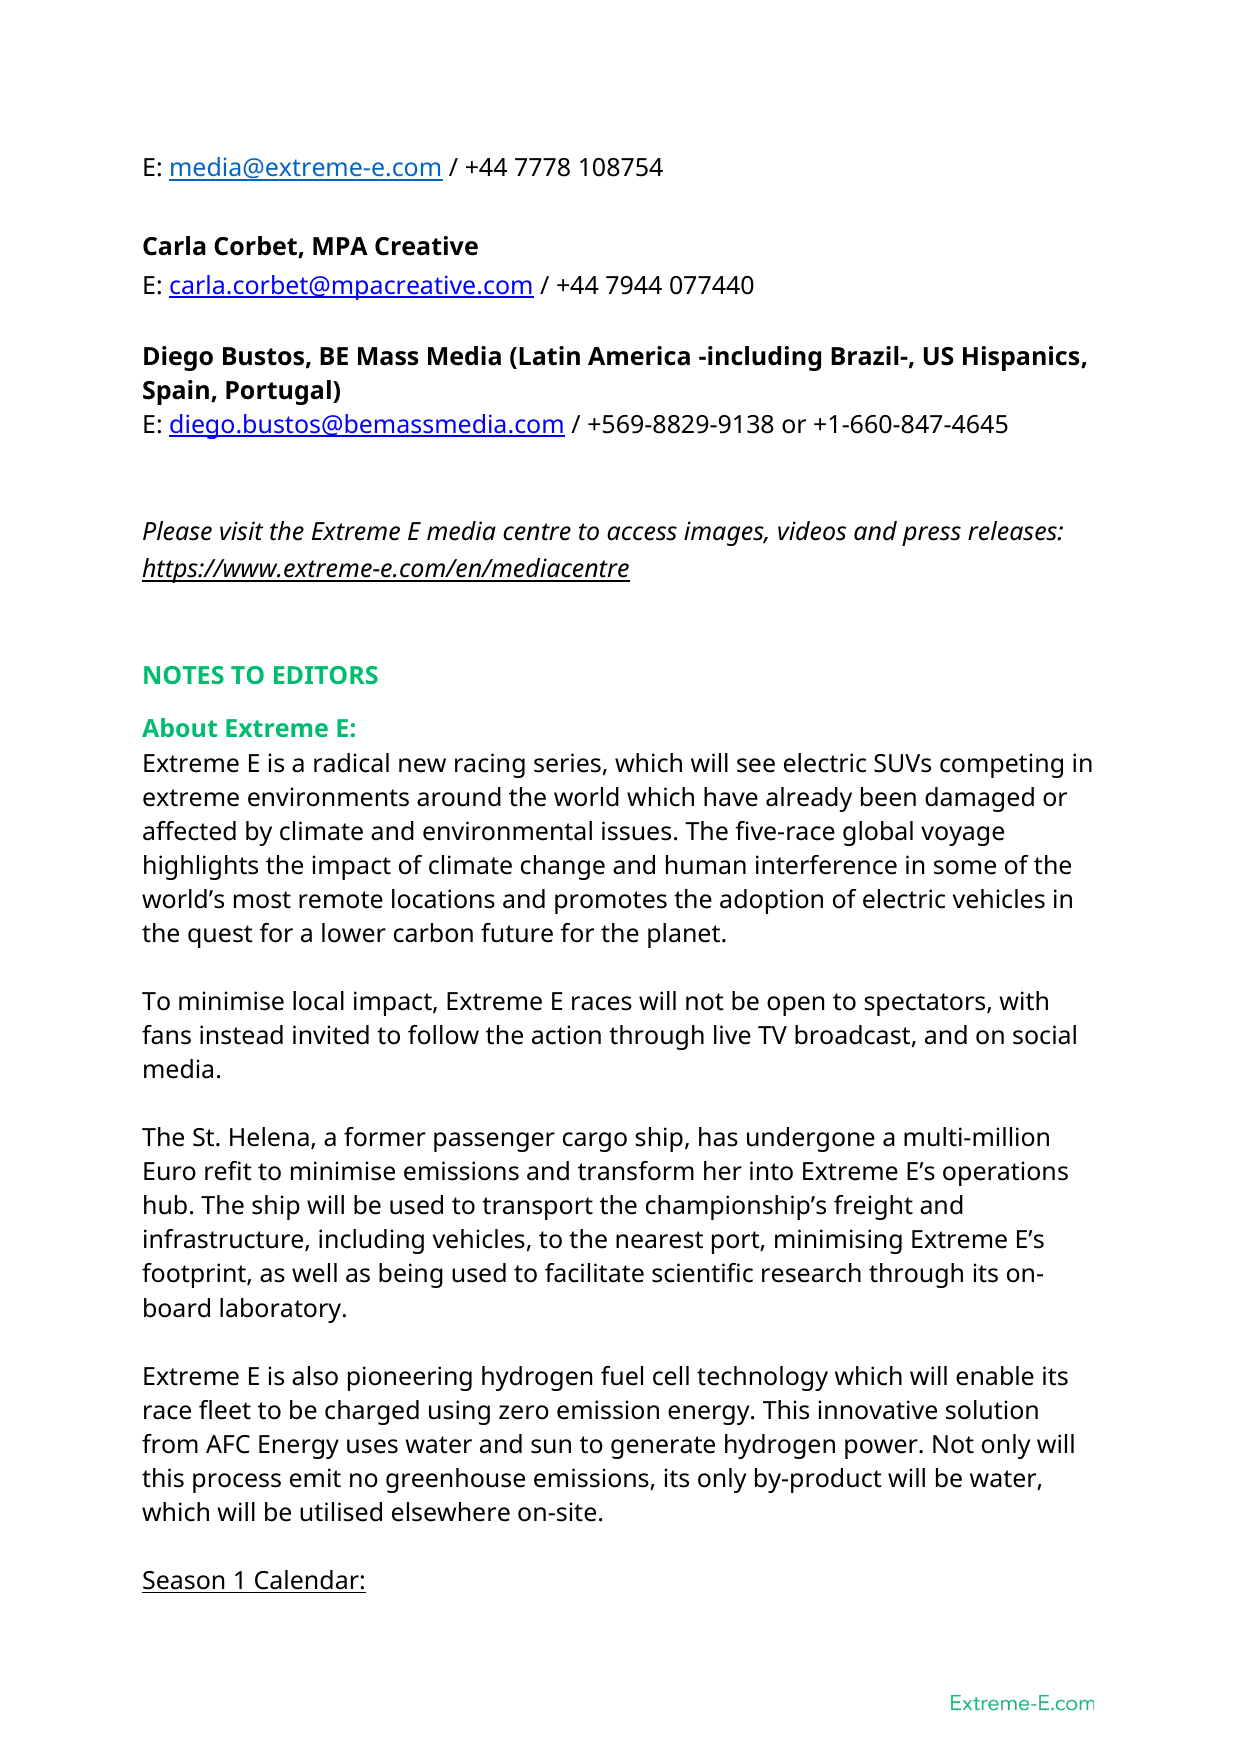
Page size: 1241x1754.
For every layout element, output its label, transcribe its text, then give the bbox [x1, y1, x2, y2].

text Diego Bustos, BE Mass Media (Latin America -including Brazil-, US Hispanics, Spain, Portugal) [142, 338, 1098, 406]
text To minimise local impact, Extreme E races will not be open to spectators, with fans instead invited to follow the action through live TV broadcast, and on social media. [142, 984, 1098, 1086]
text About Extreme E: [142, 711, 1098, 745]
text E: carla.corbet@mpacreative.com / +44 7944 077440 [142, 267, 1098, 302]
text NOTES TO EDITORS [142, 658, 1098, 692]
text Season 1 Calendar: [142, 1563, 1098, 1597]
text E: media@extreme-e.com / +44 7778 108754 Carla Corbet, MPA Creative [142, 150, 1098, 262]
text E: diego.bustos@bemassmedia.com / +569-8829-9138 or +1-660-847-4645 [142, 406, 1098, 441]
text Please visit the Extreme E media centre to access images, videos and press releases: https://www.extreme-e.com/en/mediacentre [142, 514, 1098, 585]
picture [944, 1632, 1095, 1711]
text Extreme E is a radical new racing series, which will see electric SUVs competing in extreme environments around the world which have already been damaged or affected by climate and environmental issues. The five-race global voyage highlights the impact of climate change and human interference in some of the world’s most remote locations and promotes the adoption of electric vehicles in the quest for a lower carbon future for the planet. [142, 745, 1098, 949]
text The St. Helena, a former passenger cargo ship, has undergone a multi-million Euro refit to minimise emissions and transform her into Extreme E’s operations hub. The ship will be used to transport the championship’s freight and infrastructure, including vehicles, to the nearest port, minimising Extreme E’s footprint, as well as being used to facilitate scientific research through its on-board laboratory. Extreme E is also pioneering hydrogen fuel cell technology which will enable its race fleet to be charged using zero emission energy. This innovative solution from AFC Energy uses water and sun to generate hydrogen power. Not only will this process emit no greenhouse emissions, its only by-product will be water, which will be utilised elsewhere on-site. [142, 1120, 1098, 1529]
